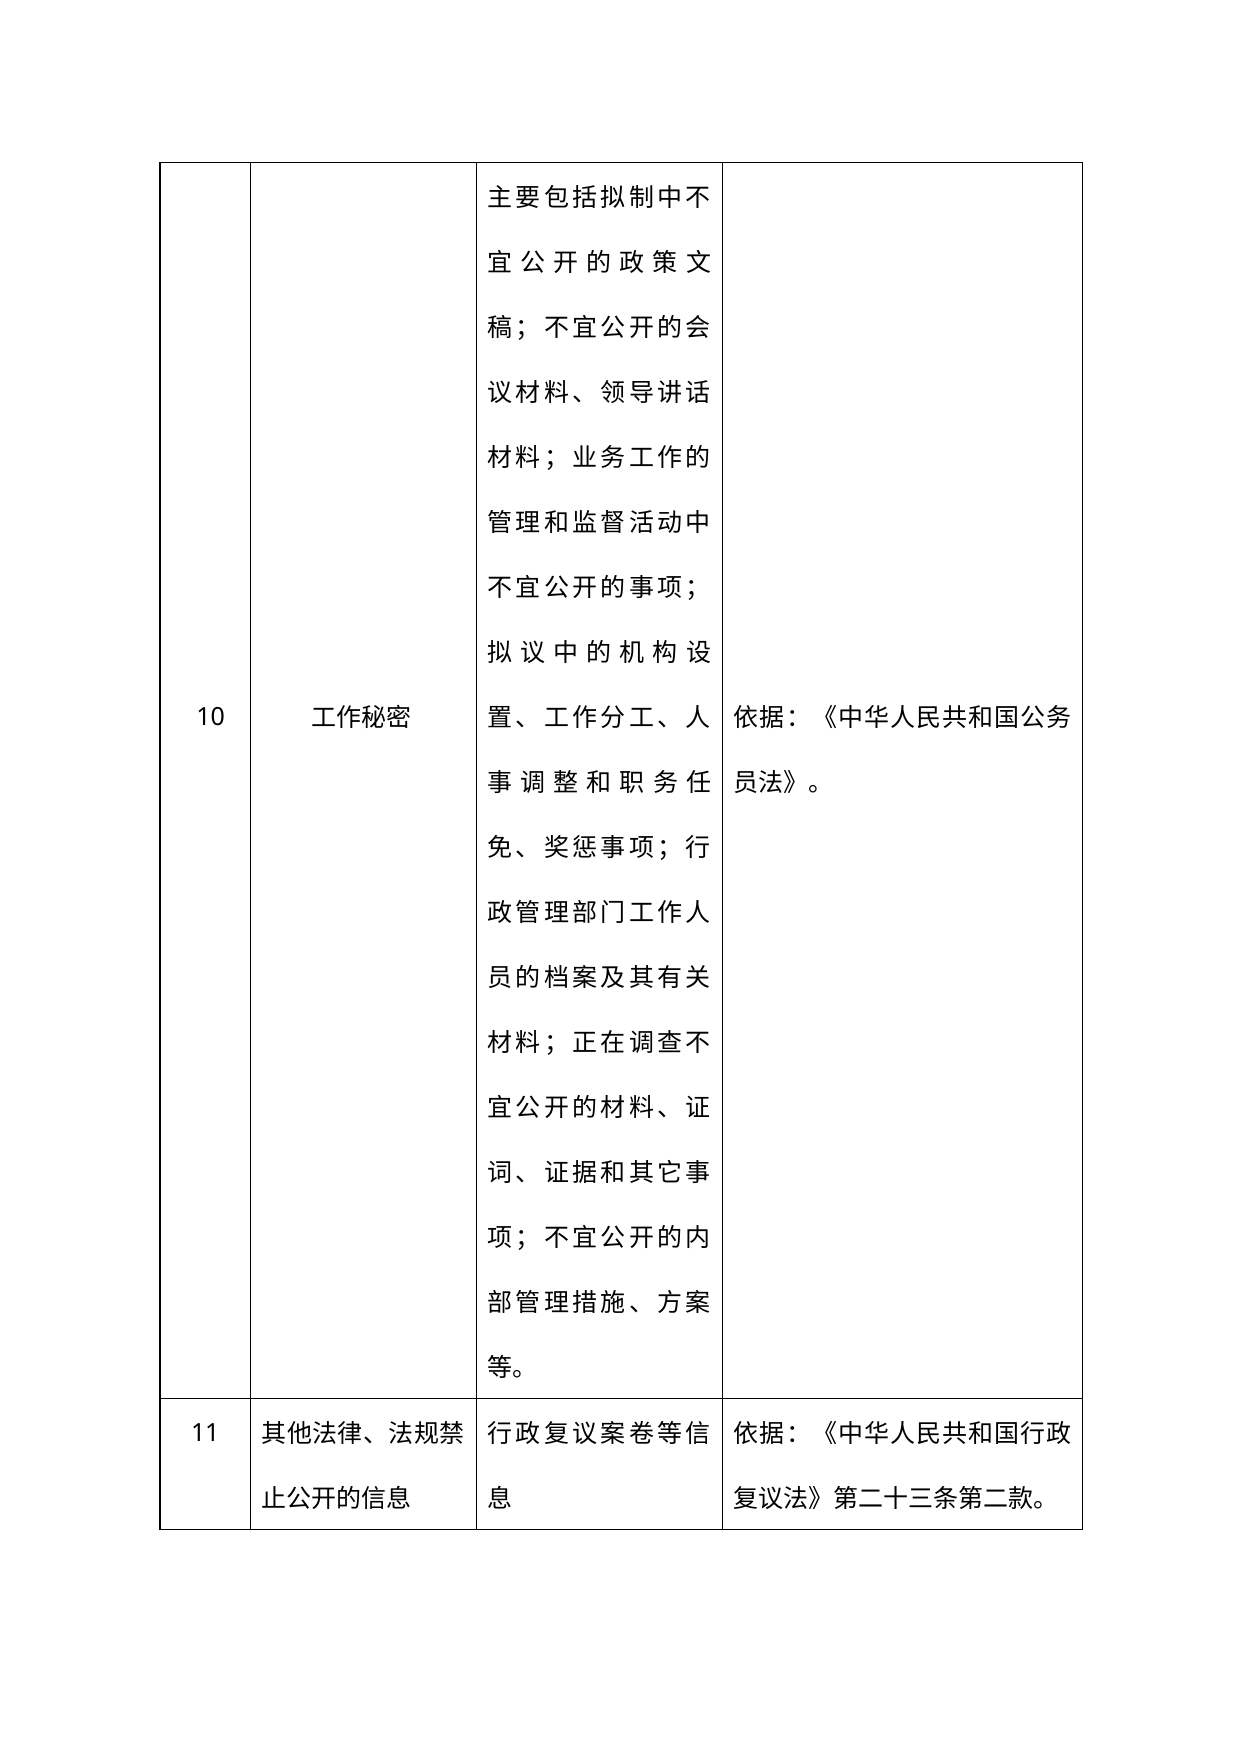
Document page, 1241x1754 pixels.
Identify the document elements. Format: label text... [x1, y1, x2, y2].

table_cell 其他法律、法规禁止公开的信息 [251, 1399, 476, 1529]
table_cell 行政复议案卷等信息 [477, 1399, 722, 1529]
table_cell 主要包括拟制中不宜公开的政策文稿；不宜公开的会议材料、领导讲话材料；业务工作的管理和监督活动中不宜公开的事项；拟议中的机构设置、工作分工、人事调整和职务任免、奖惩事项；行政管理部门工作人员的档案及其有关材料；正在调查不宜公开的材料、证词、证据和其它事项；不宜公开的内部管理措施、方案等。 [477, 163, 722, 1398]
table_cell 依据：《中华人民共和国公务员法》。 [723, 163, 1082, 1398]
table_cell 依据：《中华人民共和国行政复议法》第二十三条第二款。 [723, 1399, 1082, 1529]
table_cell 工作秘密 [251, 163, 476, 1398]
table_cell 11 [161, 1399, 250, 1529]
table_cell 10 [161, 163, 250, 1398]
